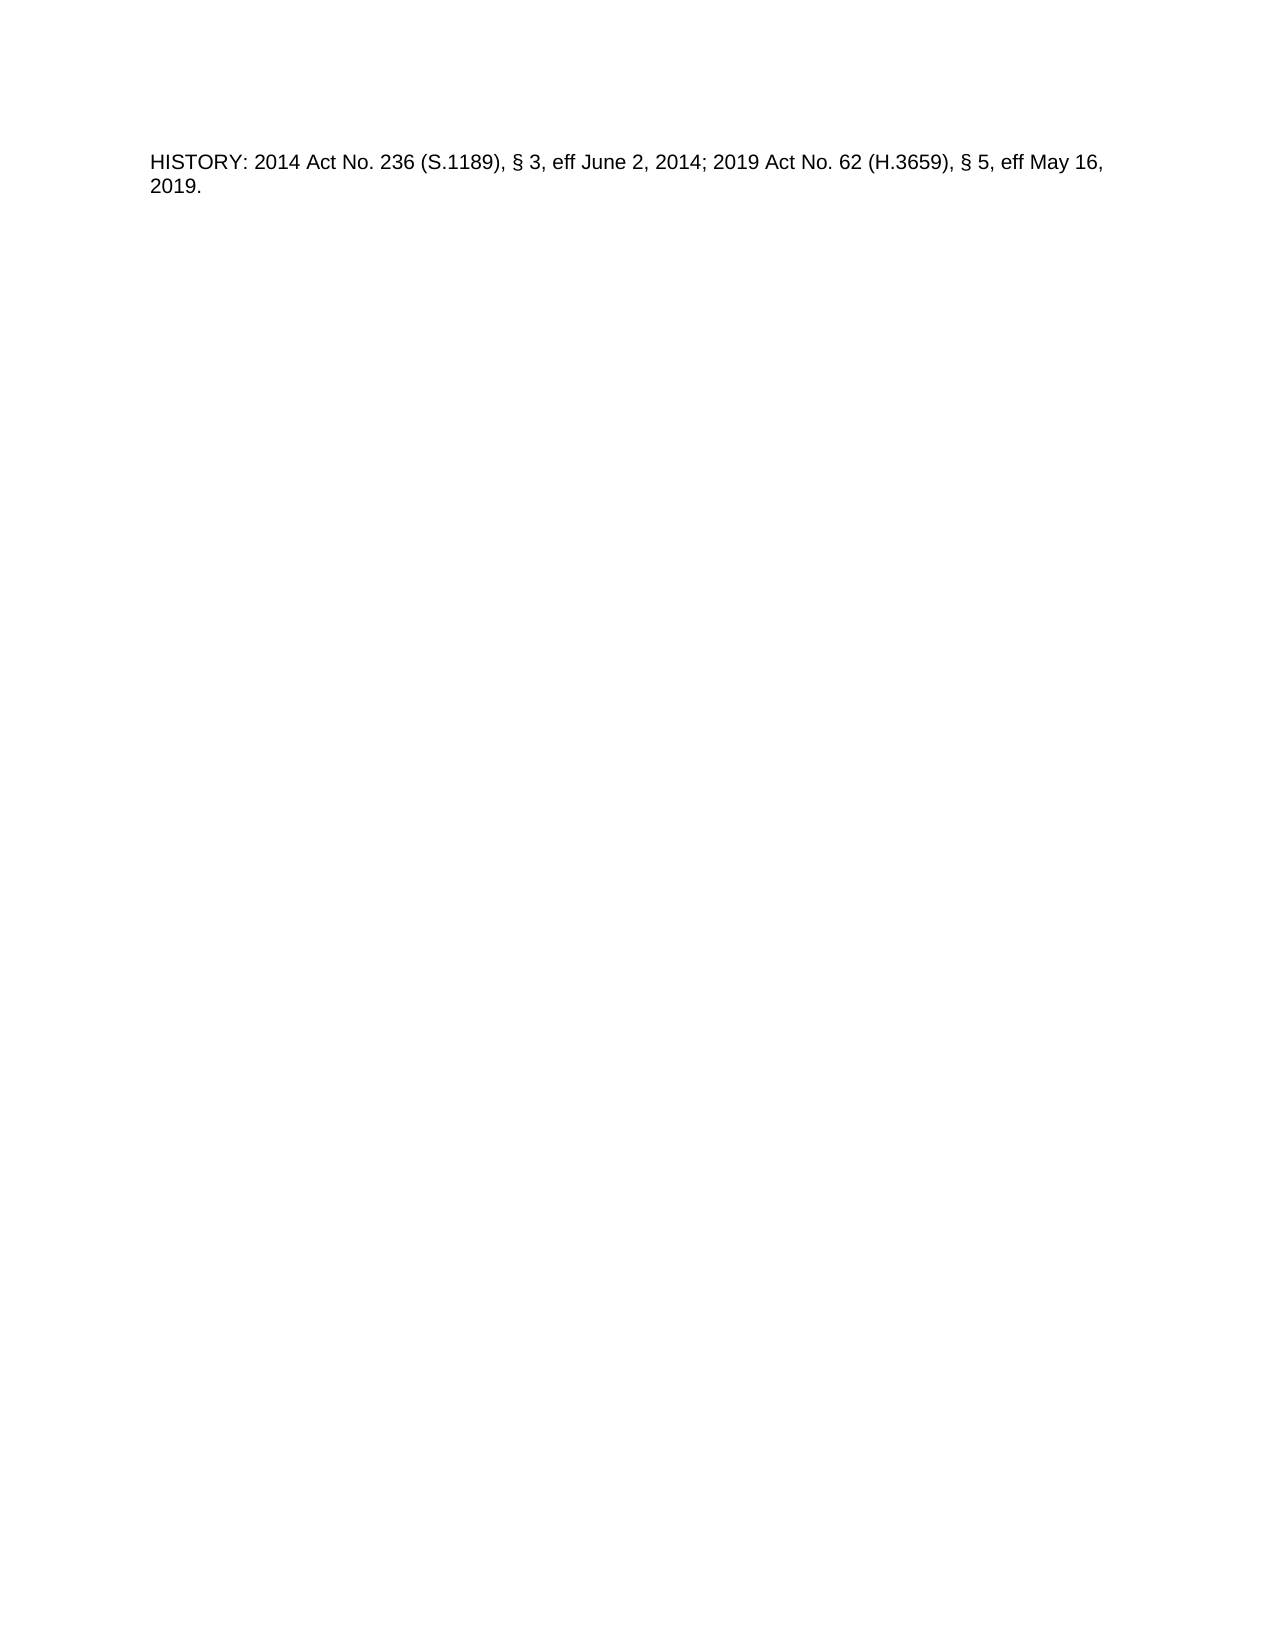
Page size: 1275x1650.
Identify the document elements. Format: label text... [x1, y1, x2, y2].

text HISTORY: 2014 Act No. 236 (S.1189), § 3, eff June 2, 2014; 2019 Act No. 62 (H.3659), § 5, eff May 16, 2019. [150, 150, 1125, 222]
